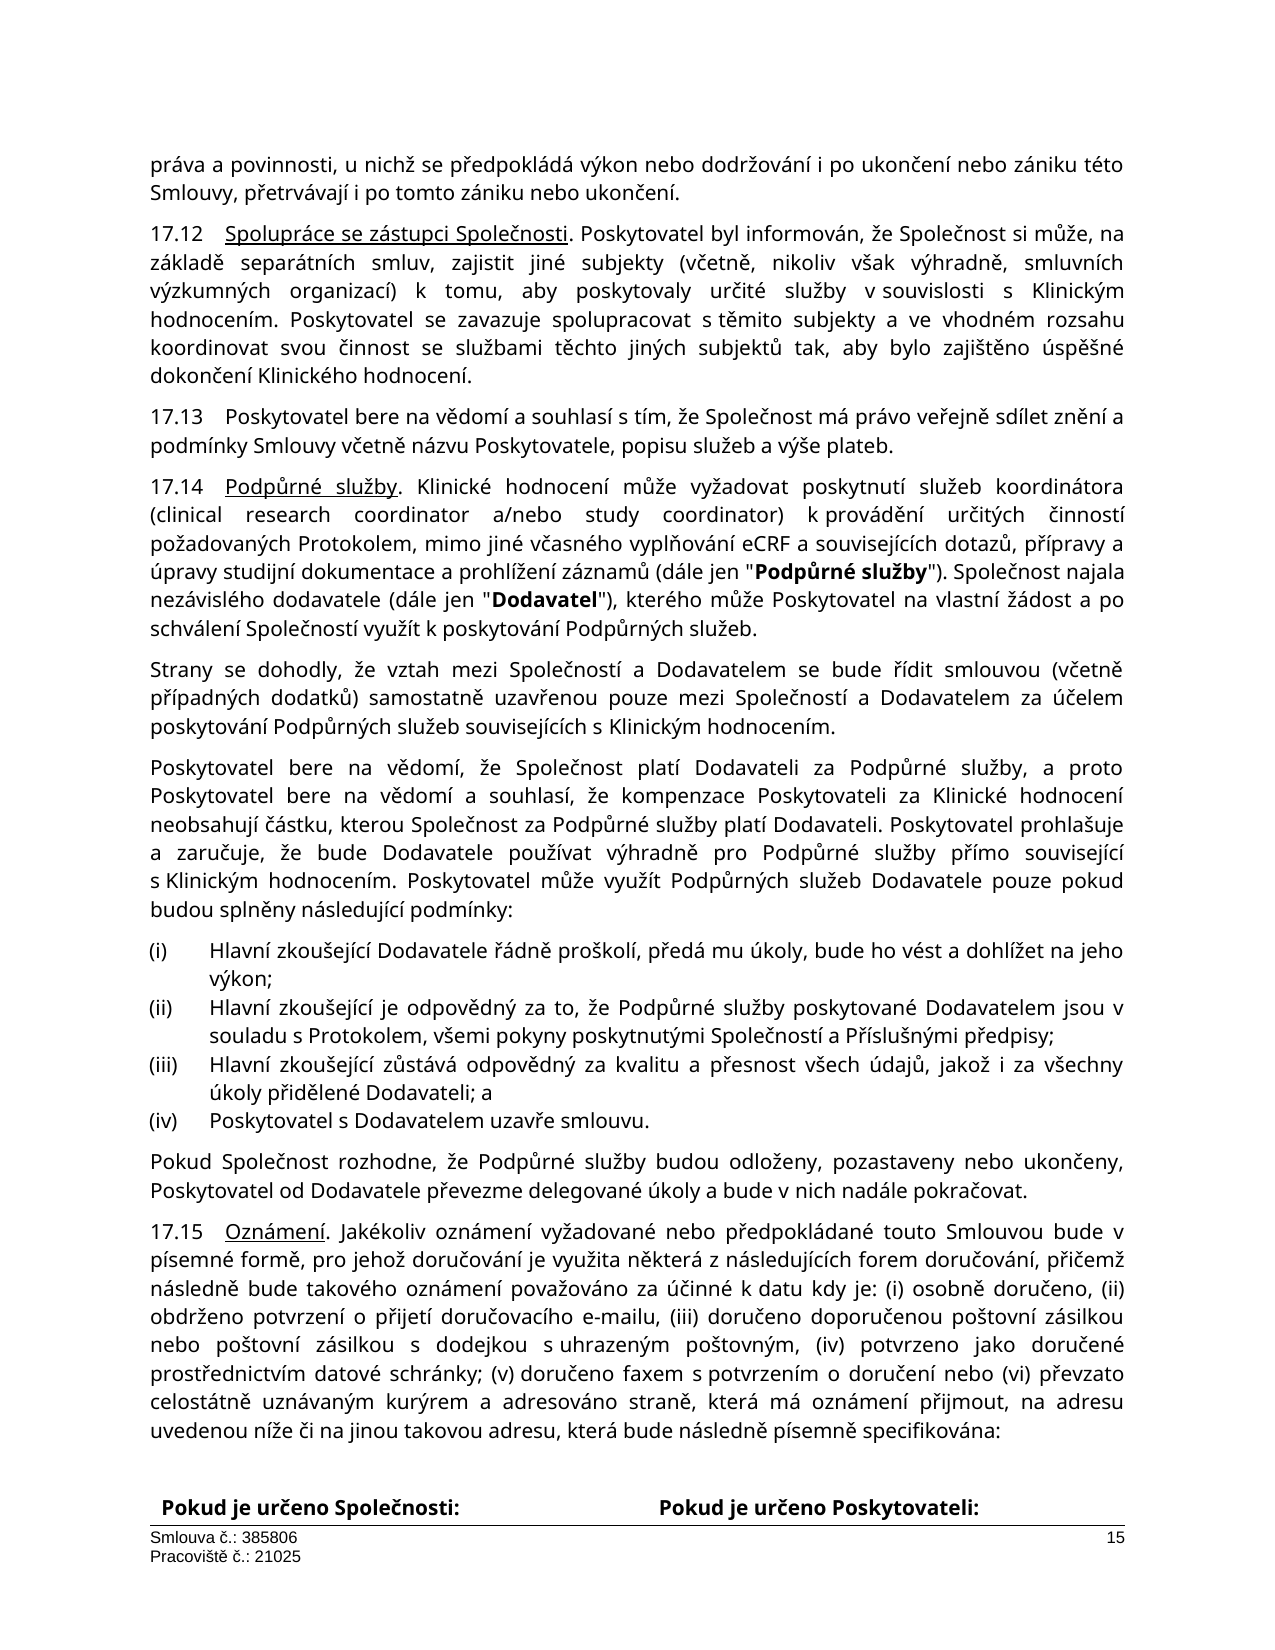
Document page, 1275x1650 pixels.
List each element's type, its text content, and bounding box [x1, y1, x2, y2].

list Hlavní zkoušející zůstává odpovědný za kvalitu a přesnost všech údajů, jakož i za všechny úkoly přidělené Dodavateli; a [149, 1050, 1125, 1107]
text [150, 150, 1125, 207]
list Hlavní zkoušející Dodavatele řádně proškolí, předá mu úkoly, bude ho vést a dohlížet na jeho výkon; [149, 936, 1125, 993]
list Hlavní zkoušející je odpovědný za to, že Podpůrné služby poskytované Dodavatelem jsou v souladu s Protokolem, všemi pokyny poskytnutými Společností a Příslušnými předpisy; [149, 993, 1125, 1050]
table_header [150, 1494, 647, 1522]
text 17.13 Poskytovatel bere na vědomí a souhlasí s tím, že Společnost má právo veřejně sdílet znění a podmínky Smlouvy včetně názvu Poskytovatele, popisu služeb a výše plateb. [150, 402, 1125, 459]
text Pokud Společnost rozhodne, že Podpůrné služby budou odloženy, pozastaveny nebo ukončeny, Poskytovatel od Dodavatele převezme delegované úkoly a bude v nich nadále pokračovat. [150, 1147, 1125, 1204]
text 17.12 Spolupráce se zástupci Společnosti. Poskytovatel byl informován, že Společnost si může, na základě separátních smluv, zajistit jiné subjekty (včetně, nikoliv však výhradně, smluvních výzkumných organizací) k tomu, aby poskytovaly určité služby v souvislosti s Klinickým hodnocením. Poskytovatel se zavazuje spolupracovat s těmito subjekty a ve vhodném rozsahu koordinovat svou činnost se službami těchto jiných subjektů tak, aby bylo zajištěno úspěšné dokončení Klinického hodnocení. [150, 219, 1125, 390]
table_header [647, 1494, 1145, 1522]
text Poskytovatel bere na vědomí, že Společnost platí Dodavateli za Podpůrné služby, a proto Poskytovatel bere na vědomí a souhlasí, že kompenzace Poskytovateli za Klinické hodnocení neobsahují částku, kterou Společnost za Podpůrné služby platí Dodavateli. Poskytovatel prohlašuje a zaručuje, že bude Dodavatele používat výhradně pro Podpůrné služby přímo související s Klinickým hodnocením. Poskytovatel může využít Podpůrných služeb Dodavatele pouze pokud budou splněny následující podmínky: [150, 753, 1125, 923]
text 17.15 Oznámení. Jakékoliv oznámení vyžadované nebo předpokládané touto Smlouvou bude v písemné formě, pro jehož doručování je využita některá z následujících forem doručování, přičemž následně bude takového oznámení považováno za účinné k datu kdy je: (i) osobně doručeno, (ii) obdrženo potvrzení o přijetí doručovacího e-mailu, (iii) doručeno doporučenou poštovní zásilkou nebo poštovní zásilkou s dodejkou s uhrazeným poštovným, (iv) potvrzeno jako doručené prostřednictvím datové schránky; (v) doručeno faxem s potvrzením o doručení nebo (vi) převzato celostátně uznávaným kurýrem a adresováno straně, která má oznámení přijmout, na adresu uvedenou níže či na jinou takovou adresu, která bude následně písemně specifikována: [150, 1217, 1125, 1444]
text Strany se dohodly, že vztah mezi Společností a Dodavatelem se bude řídit smlouvou (včetně případných dodatků) samostatně uzavřenou pouze mezi Společností a Dodavatelem za účelem poskytování Podpůrných služeb souvisejících s Klinickým hodnocením. [150, 655, 1125, 740]
text 17.14 Podpůrné služby. Klinické hodnocení může vyžadovat poskytnutí služeb koordinátora (clinical research coordinator a/nebo study coordinator) k provádění určitých činností požadovaných Protokolem, mimo jiné včasného vyplňování eCRF a souvisejících dotazů, přípravy a úpravy studijní dokumentace a prohlížení záznamů (dále jen "Podpůrné služby"). Společnost najala nezávislého dodavatele (dále jen "Dodavatel"), kterého může Poskytovatel na vlastní žádost a po schválení Společností využít k poskytování Podpůrných služeb. [150, 472, 1125, 642]
list Poskytovatel s Dodavatelem uzavře smlouvu. [149, 1107, 1125, 1135]
